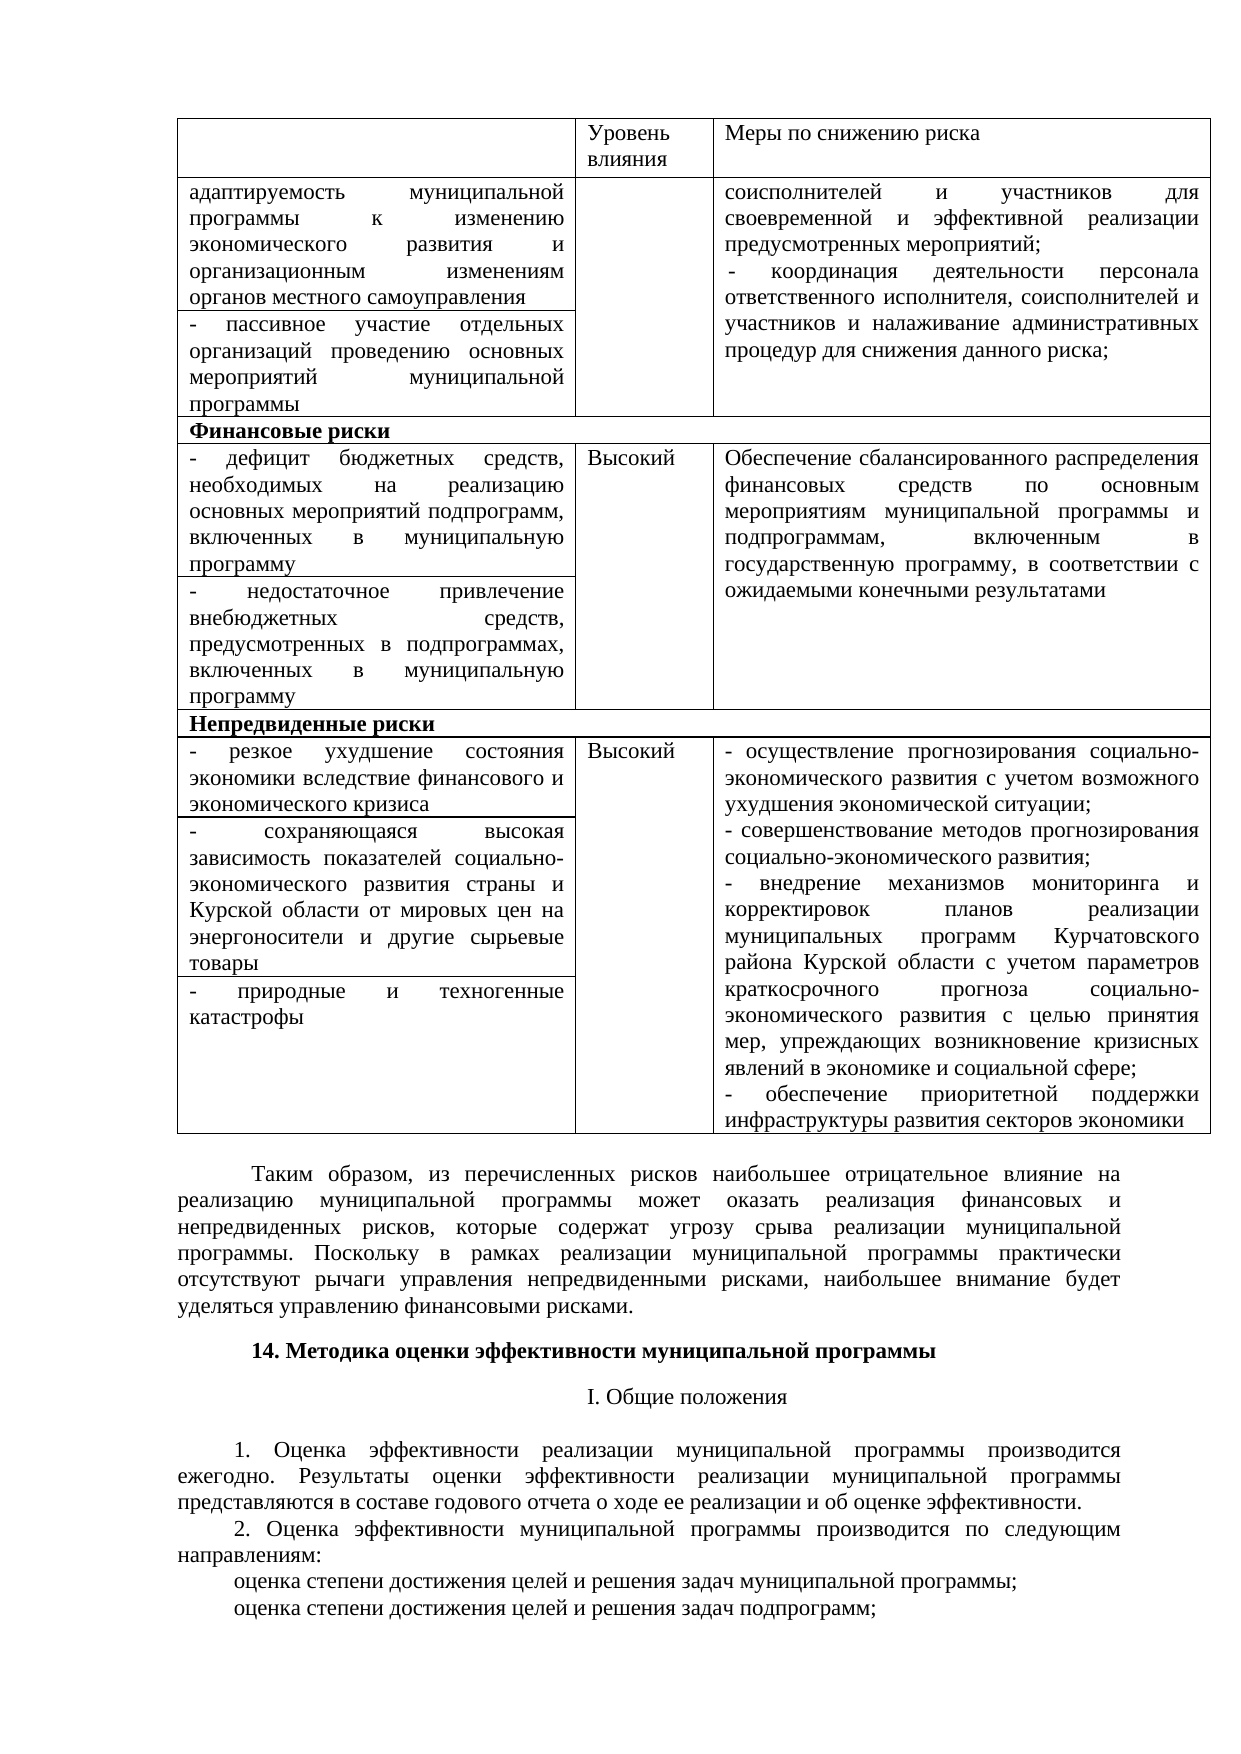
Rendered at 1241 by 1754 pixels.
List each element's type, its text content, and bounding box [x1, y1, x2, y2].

text 1. Оценка эффективности реализации муниципальной программы производится ежегодно. Результаты оценки эффективности реализации муниципальной программы представляются в составе годового отчета о ходе ее реализации и об оценке эффективности. [177, 1436, 1122, 1515]
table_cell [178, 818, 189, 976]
table_cell Высокий [576, 444, 713, 709]
text оценка степени достижения целей и решения задач подпрограмм; [177, 1594, 1122, 1620]
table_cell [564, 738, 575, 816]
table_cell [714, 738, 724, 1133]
table_cell - природные и техногенные катастрофы [178, 977, 575, 1133]
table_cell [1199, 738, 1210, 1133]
text 2. Оценка эффективности муниципальной программы производится по следующим направлениям: [177, 1515, 1122, 1567]
text оценка степени достижения целей и решения задач муниципальной программы; [177, 1567, 1122, 1594]
table_cell Обеспечение сбалансированного распределения финансовых средств по основным мероприятиям муниципальной программы и подпрограммам, включенным в государственную программу, в соответствии с ожидаемыми конечными результатами [714, 444, 1210, 709]
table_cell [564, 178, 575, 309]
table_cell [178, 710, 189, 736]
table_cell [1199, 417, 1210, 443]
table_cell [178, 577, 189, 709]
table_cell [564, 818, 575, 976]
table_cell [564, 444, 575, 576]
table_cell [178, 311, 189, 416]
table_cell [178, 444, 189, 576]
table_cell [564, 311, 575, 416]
table_cell Высокий [576, 738, 713, 1133]
text Таким образом, из перечисленных рисков наибольшее отрицательное влияние на реализацию муниципальной программы может оказать реализация финансовых и непредвиденных рисков, которые содержат угрозу срыва реализации муниципальной программы. Поскольку в рамках реализации муниципальной программы практически отсутствуют рычаги управления непредвиденными рисками, наибольшее внимание будет уделяться управлению финансовыми рисками. [177, 1160, 1122, 1318]
table_header Уровень влияния [576, 119, 713, 177]
table_header [178, 119, 189, 177]
text 14. Методика оценки эффективности муниципальной программы [177, 1337, 1122, 1364]
table_header Меры по снижению риска [714, 119, 1210, 177]
table_header [564, 119, 575, 177]
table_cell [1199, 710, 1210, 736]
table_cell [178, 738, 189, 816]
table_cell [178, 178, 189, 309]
text I. Общие положения [177, 1383, 1122, 1409]
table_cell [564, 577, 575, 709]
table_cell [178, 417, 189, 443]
